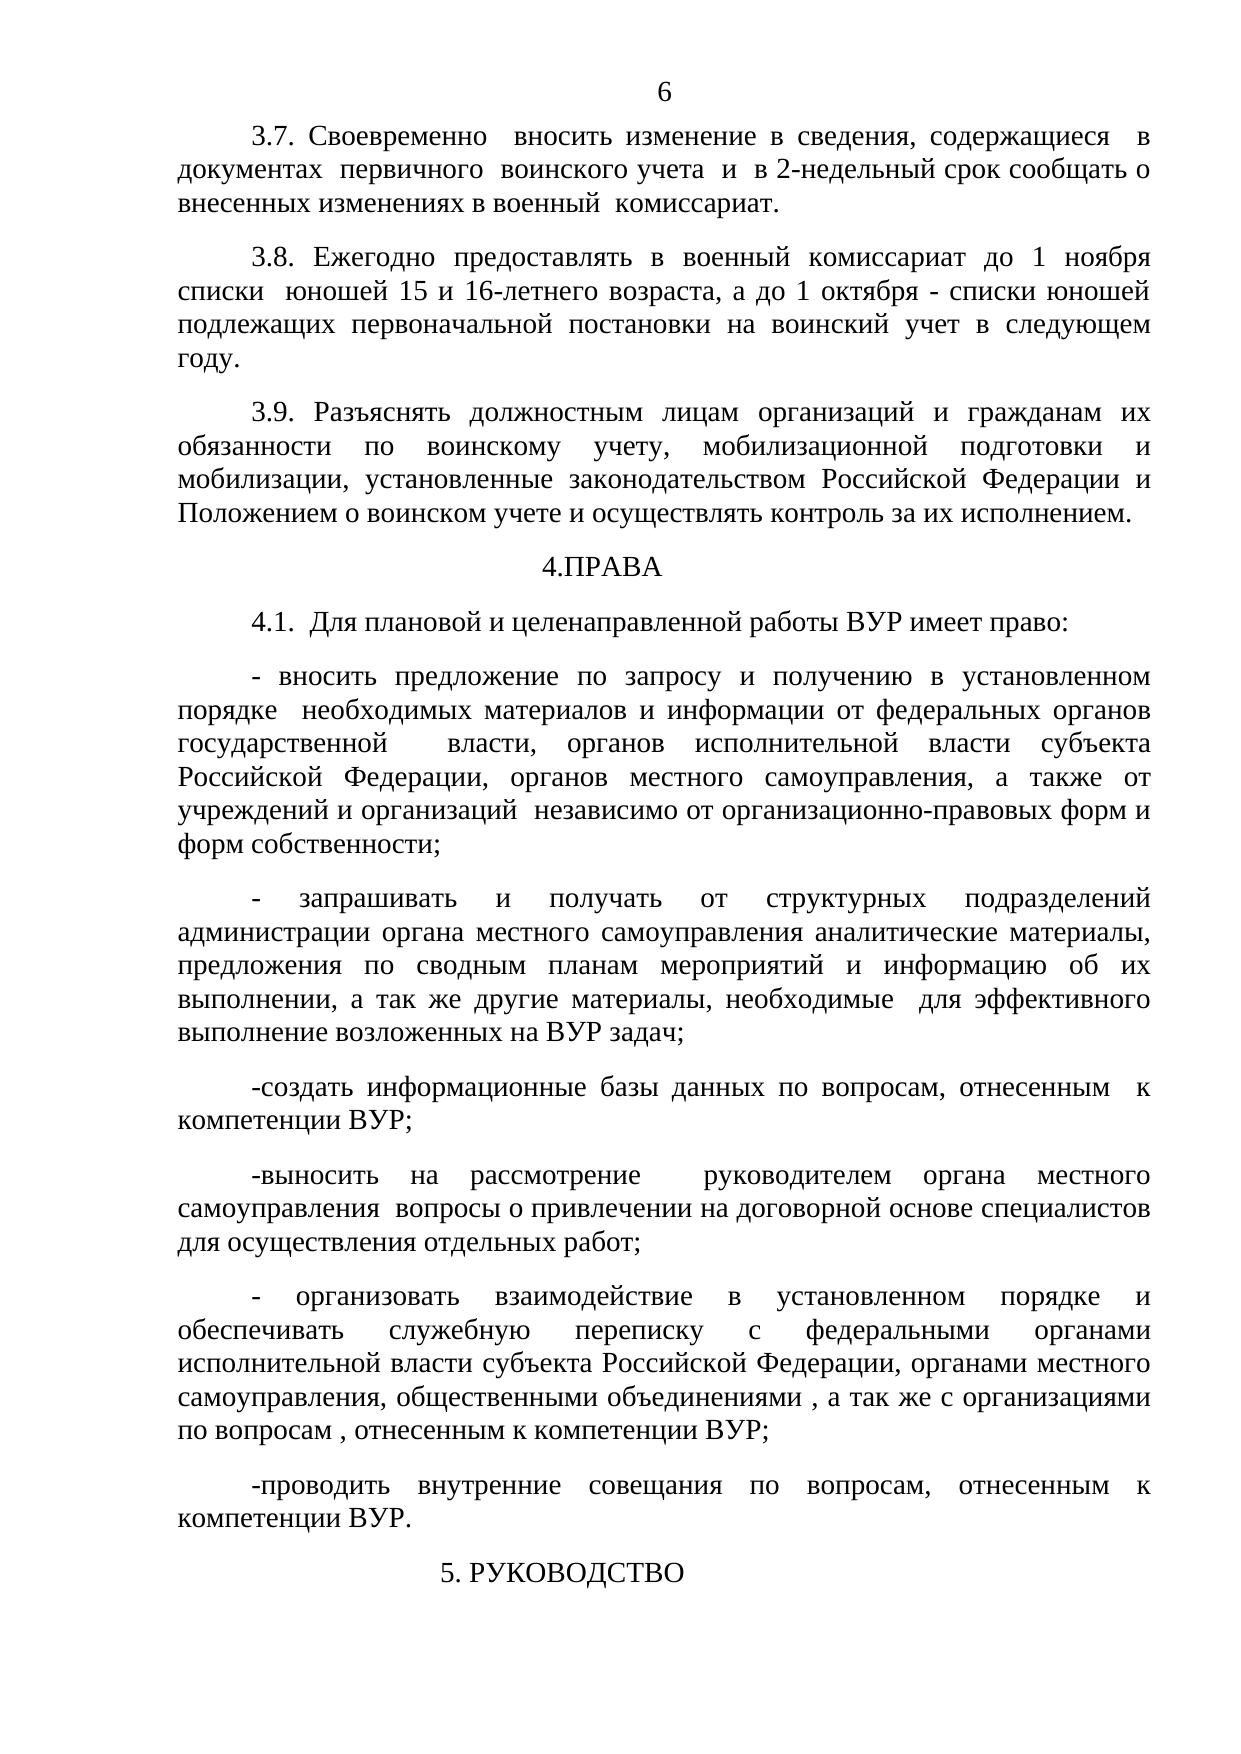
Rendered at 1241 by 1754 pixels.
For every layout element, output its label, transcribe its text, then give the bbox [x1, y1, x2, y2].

text 3.7. Своевременно вносить изменение в сведения, содержащиеся в документах первичного воинского учета и в 2-недельный срок сообщать о внесенных изменениях в военный комиссариат. [177, 118, 1152, 219]
text -выносить на рассмотрение руководителем органа местного самоуправления вопросы о привлечении на договорной основе специалистов для осуществления отдельных работ; [177, 1157, 1152, 1257]
text 3.9. Разъяснять должностным лицам организаций и гражданам их обязанности по воинскому учету, мобилизационной подготовки и мобилизации, установленные законодательством Российской Федерации и Положением о воинском учете и осуществлять контроль за их исполнением. [177, 394, 1152, 529]
text - вносить предложение по запросу и получению в установленном порядке необходимых материалов и информации от федеральных органов государственной власти, органов исполнительной власти субъекта Российской Федерации, органов местного самоуправления, а также от учреждений и организаций независимо от организационно-правовых форм и форм собственности; [177, 658, 1152, 859]
text 4.1. Для плановой и целенаправленной работы ВУР имеет право: [177, 604, 1152, 637]
text 5. РУКОВОДСТВО [177, 1555, 1152, 1588]
text -проводить внутренние совещания по вопросам, отнесенным к компетенции ВУР. [177, 1467, 1152, 1534]
text 4.ПРАВА [177, 549, 1152, 583]
text -создать информационные базы данных по вопросам, отнесенным к компетенции ВУР; [177, 1069, 1152, 1136]
text 3.8. Ежегодно предоставлять в военный комиссариат до 1 ноября списки юношей 15 и 16-летнего возраста, а до 1 октября - списки юношей подлежащих первоначальной постановки на воинский учет в следующем году. [177, 239, 1152, 374]
text - организовать взаимодействие в установленном порядке и обеспечивать служебную переписку с федеральными органами исполнительной власти субъекта Российской Федерации, органами местного самоуправления, общественными объединениями , а так же с организациями по вопросам , отнесенным к компетенции ВУР; [177, 1278, 1152, 1446]
text - запрашивать и получать от структурных подразделений администрации органа местного самоуправления аналитические материалы, предложения по сводным планам мероприятий и информацию об их выполнении, а так же другие материалы, необходимые для эффективного выполнение возложенных на ВУР задач; [177, 880, 1152, 1048]
